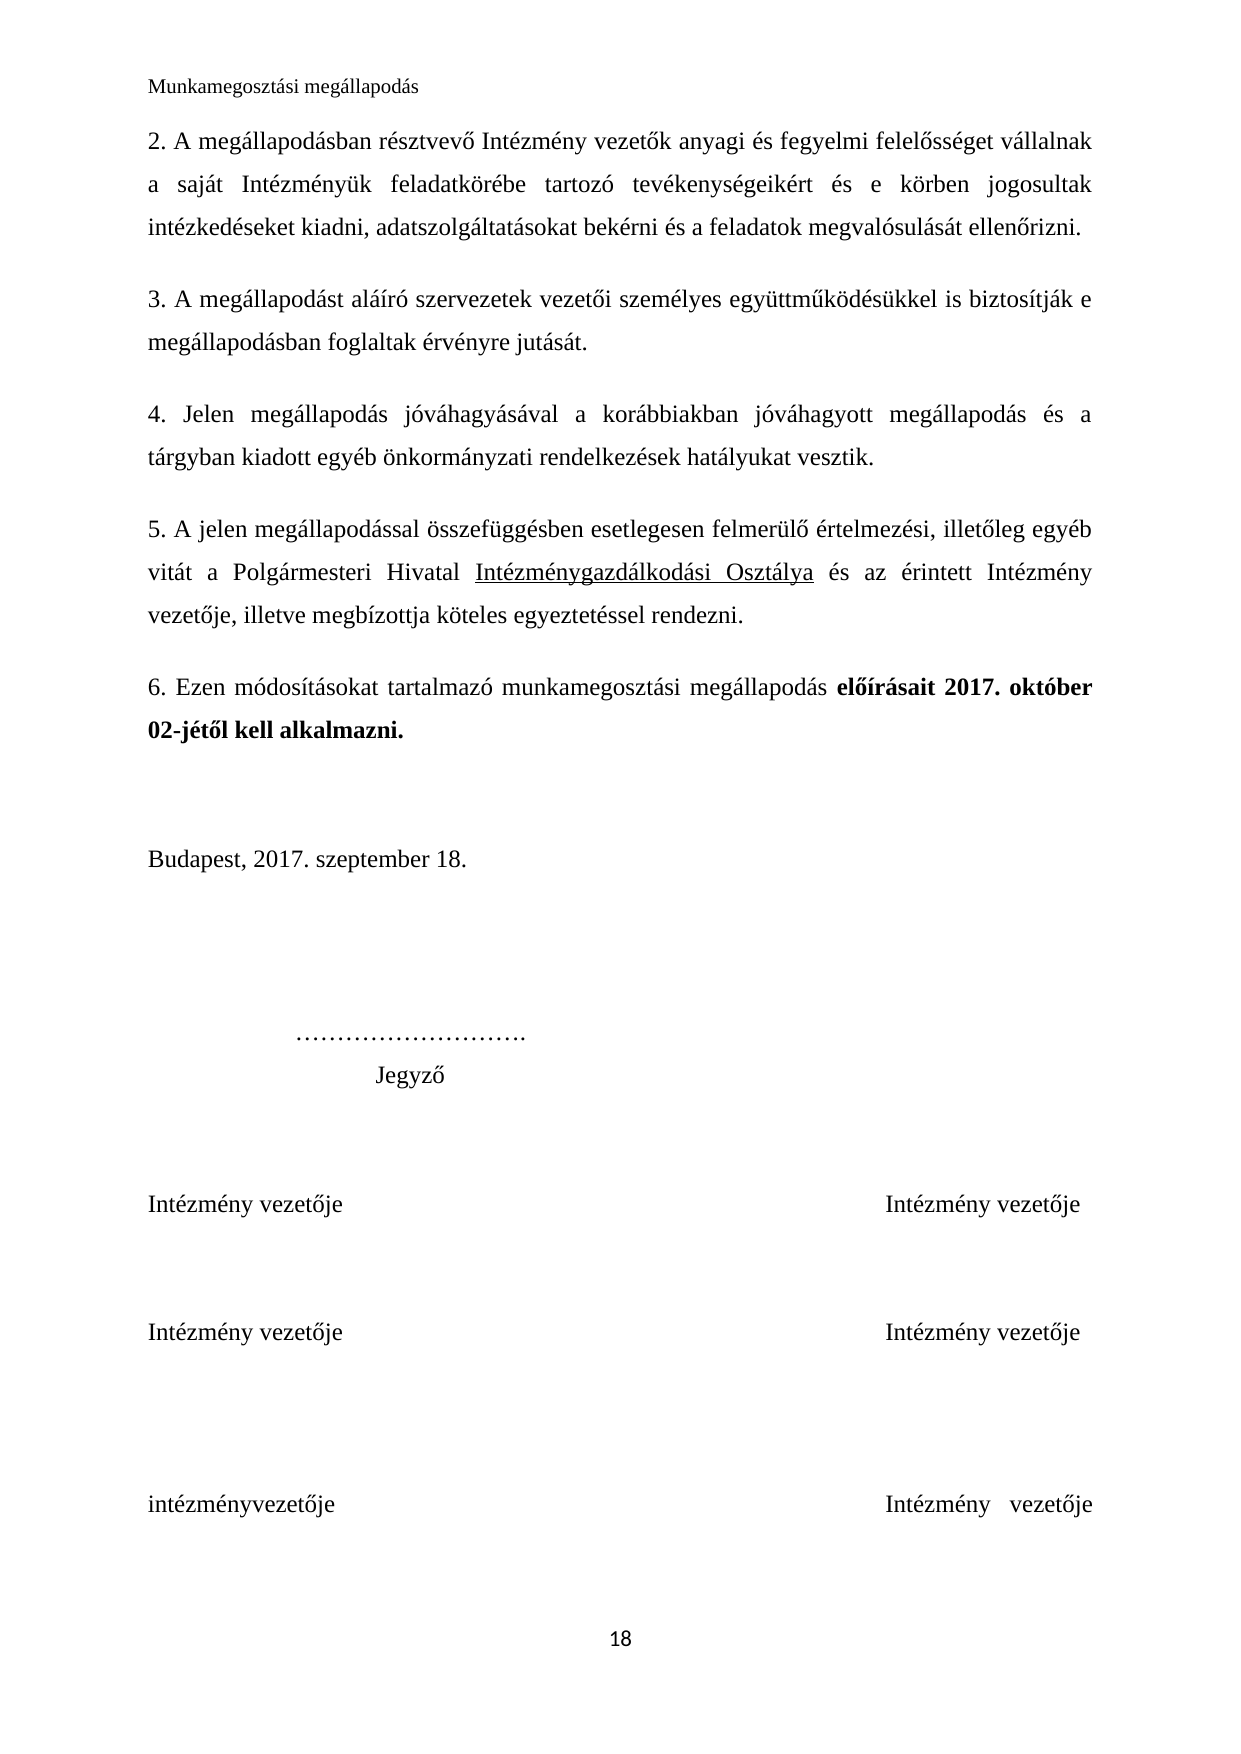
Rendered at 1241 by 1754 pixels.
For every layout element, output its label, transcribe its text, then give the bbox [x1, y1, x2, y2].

text megállapodásban résztvevő Intézmény vezetők anyagi és fegyelmi felelősséget vállalnak a saját Intézményük feladatkörébe tartozó tevékenységeikért és e körben jogosultak intézkedéseket kiadni, adatszolgáltatásokat bekérni és a feladatok megvalósulását ellenőrizni. [148, 126, 1093, 241]
text jelen megállapodással összefüggésben esetlegesen felmerülő értelmezési, illetőleg egyéb vitát a Polgármesteri Hivatal Intézménygazdálkodási Osztálya és az érintett Intézmény vezetője, illetve megbízottja köteles egyeztetéssel rendezni. [148, 514, 1093, 629]
text 4. Jelen megállapodás jóváhagyásával a korábbiakban jóváhagyott megállapodás és a tárgyban kiadott egyéb önkormányzati rendelkezések hatályukat vesztik. [148, 399, 1093, 471]
text 6. Ezen módosításokat tartalmazó munkamegosztási megállapodás előírásait 2017. október 02-jétől kell alkalmazni. [148, 672, 1093, 744]
text ………………………. [148, 1017, 1093, 1046]
text Intézmény vezetője Intézmény vezetője [148, 1317, 1093, 1346]
text Intézmény vezetője Intézmény vezetője [148, 1189, 1093, 1218]
text Budapest, 2017. szeptember 18. [148, 844, 1093, 873]
text megállapodást aláíró szervezetek vezetői személyes együttműködésükkel is biztosítják e megállapodásban foglaltak érvényre jutását. [148, 284, 1093, 356]
text Jegyző [148, 1060, 1093, 1089]
text intézményvezetője Intézmény vezetője [148, 1489, 1093, 1561]
